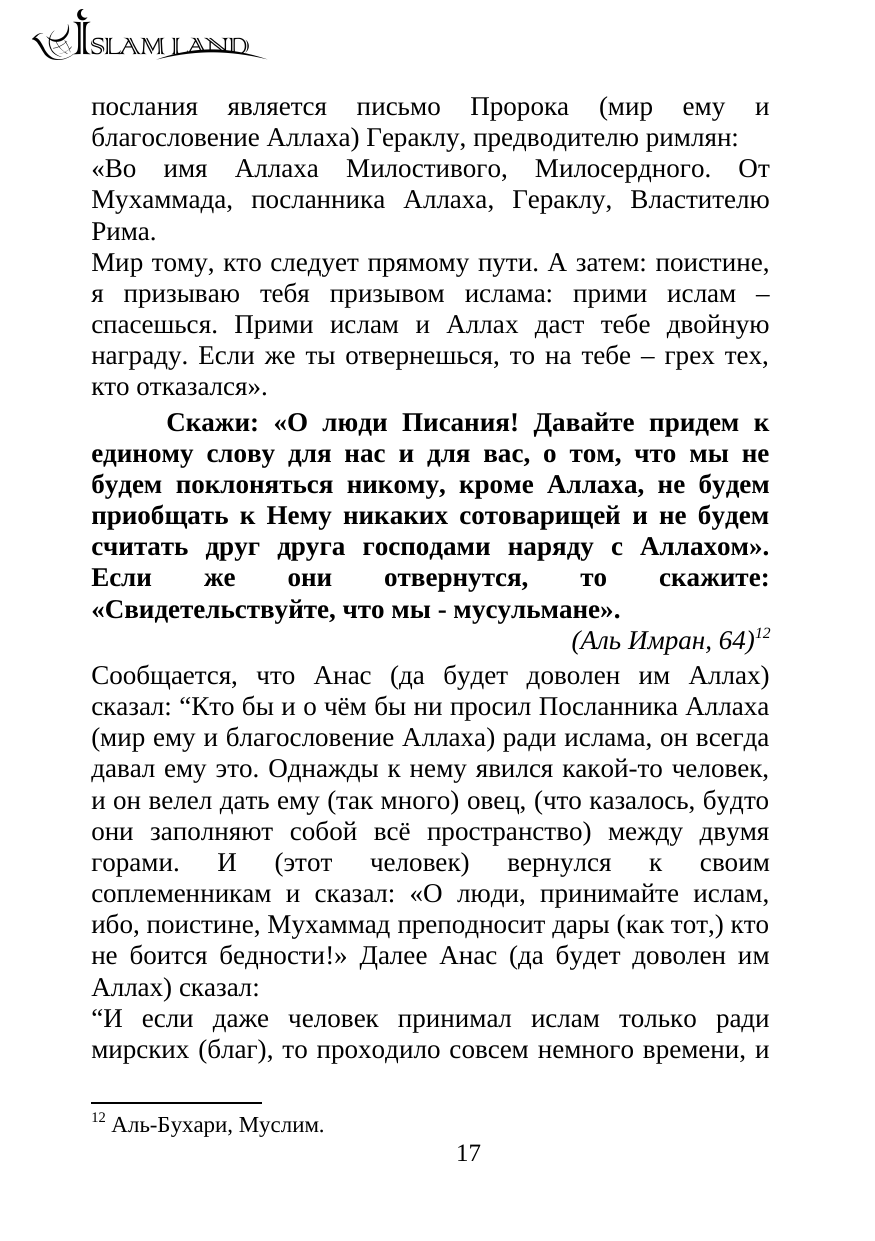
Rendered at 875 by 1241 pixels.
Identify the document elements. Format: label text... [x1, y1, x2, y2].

subtitle Скажи: «О люди Писания! Давайте придем к единому слову для нас и для вас, о том, что мы не будем поклоняться никому, кроме Аллаха, не будем приобщать к Нему никаких сотоварищей и не будем считать друг друга господами наряду с Аллахом». Если же они отвернутся, то скажите: «Свидетельствуйте, что мы - мусульмане». [91, 406, 770, 624]
text Мир тому, кто следует прямому пути. А затем: поистине, я призываю тебя призывом ислама: прими ислам – спасешься. Прими ислам и Аллах даст тебе двойную награду. Если же ты отвернешься, то на тебе – грех тех, кто отказался». [91, 246, 770, 402]
text «Во имя Аллаха Милостивого, Милосердного. От Мухаммада, посланника Аллаха, Гераклу, Властителю Рима. [91, 152, 770, 246]
picture [32, 9, 268, 60]
text Сообщается, что Анас (да будет доволен им Аллах) сказал: “Кто бы и о чём бы ни просил Посланника Аллаха (мир ему и благословение Аллаха) ради ислама, он всегда давал ему это. Однажды к нему явился какой-то человек, и он велел дать ему (так много) овец, (что казалось, будто они заполняют собой всё пространство) между двумя горами. И (этот человек) вернулся к своим соплеменникам и сказал: «О люди, принимайте ислам, ибо, поистине, Мухаммад преподносит дары (как тот,) кто не боится бедности!» Далее Анас (да будет доволен им Аллах) сказал: [91, 659, 770, 1002]
text (Аль Имран, 64) [91, 624, 770, 655]
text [91, 90, 770, 152]
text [91, 1002, 770, 1064]
